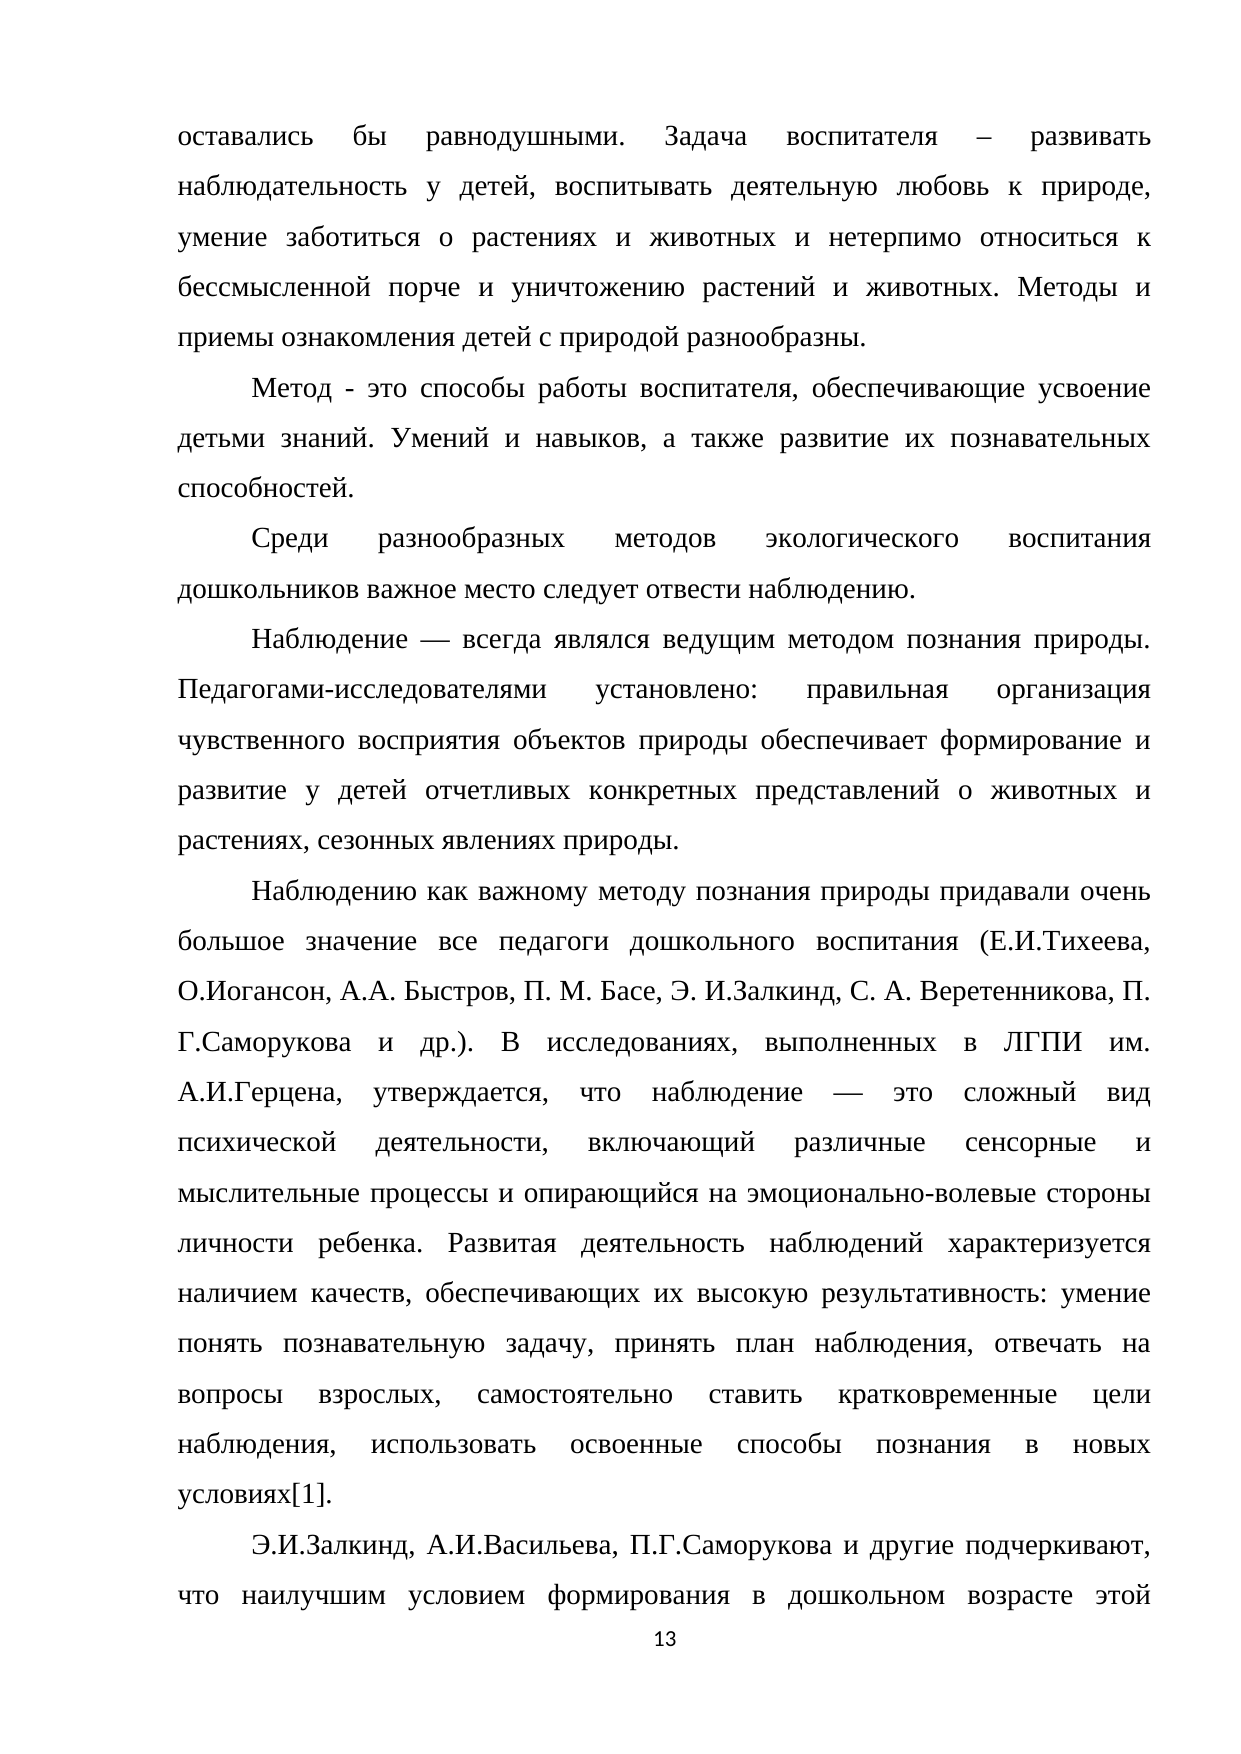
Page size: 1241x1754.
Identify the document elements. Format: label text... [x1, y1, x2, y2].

text Метод - это способы работы воспитателя, обеспечивающие усвоение детьми знаний. Умений и навыков, а также развитие их познавательных способностей. [177, 370, 1152, 504]
text Среди разнообразных методов экологического воспитания дошкольников важное место следует отвести наблюдению. [177, 521, 1152, 604]
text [177, 1527, 1152, 1611]
text Наблюдение — всегда являлся ведущим методом познания природы. Педагогами-исследователями установлено: правильная организация чувственного восприятия объектов природы обеспечивает формирование и развитие у детей отчетливых конкретных представлений о животных и растениях, сезонных явлениях природы. [177, 621, 1152, 856]
text Наблюдению как важному методу познания природы придавали очень большое значение все педагоги дошкольного воспитания (Е.И.Тихеева, О.Иогансон, А.А. Быстров, П. М. Басе, Э. И.Залкинд, С. А. Веретенникова, П. Г.Саморукова и др.). В исследованиях, выполненных в ЛГПИ им. А.И.Герцена, утверждается, что наблюдение — это сложный вид психической деятельности, включающий различные сенсорные и мыслительные процессы и опирающийся на эмоционально-волевые стороны личности ребенка. Развитая деятельность наблюдений характеризуется наличием качеств, обеспечивающих их высокую результативность: умение понять познавательную задачу, принять план наблюдения, отвечать на вопросы взрослых, самостоятельно ставить кратковременные цели наблюдения, использовать освоенные способы познания в новых условиях[1]. [177, 873, 1152, 1510]
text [177, 118, 1152, 353]
